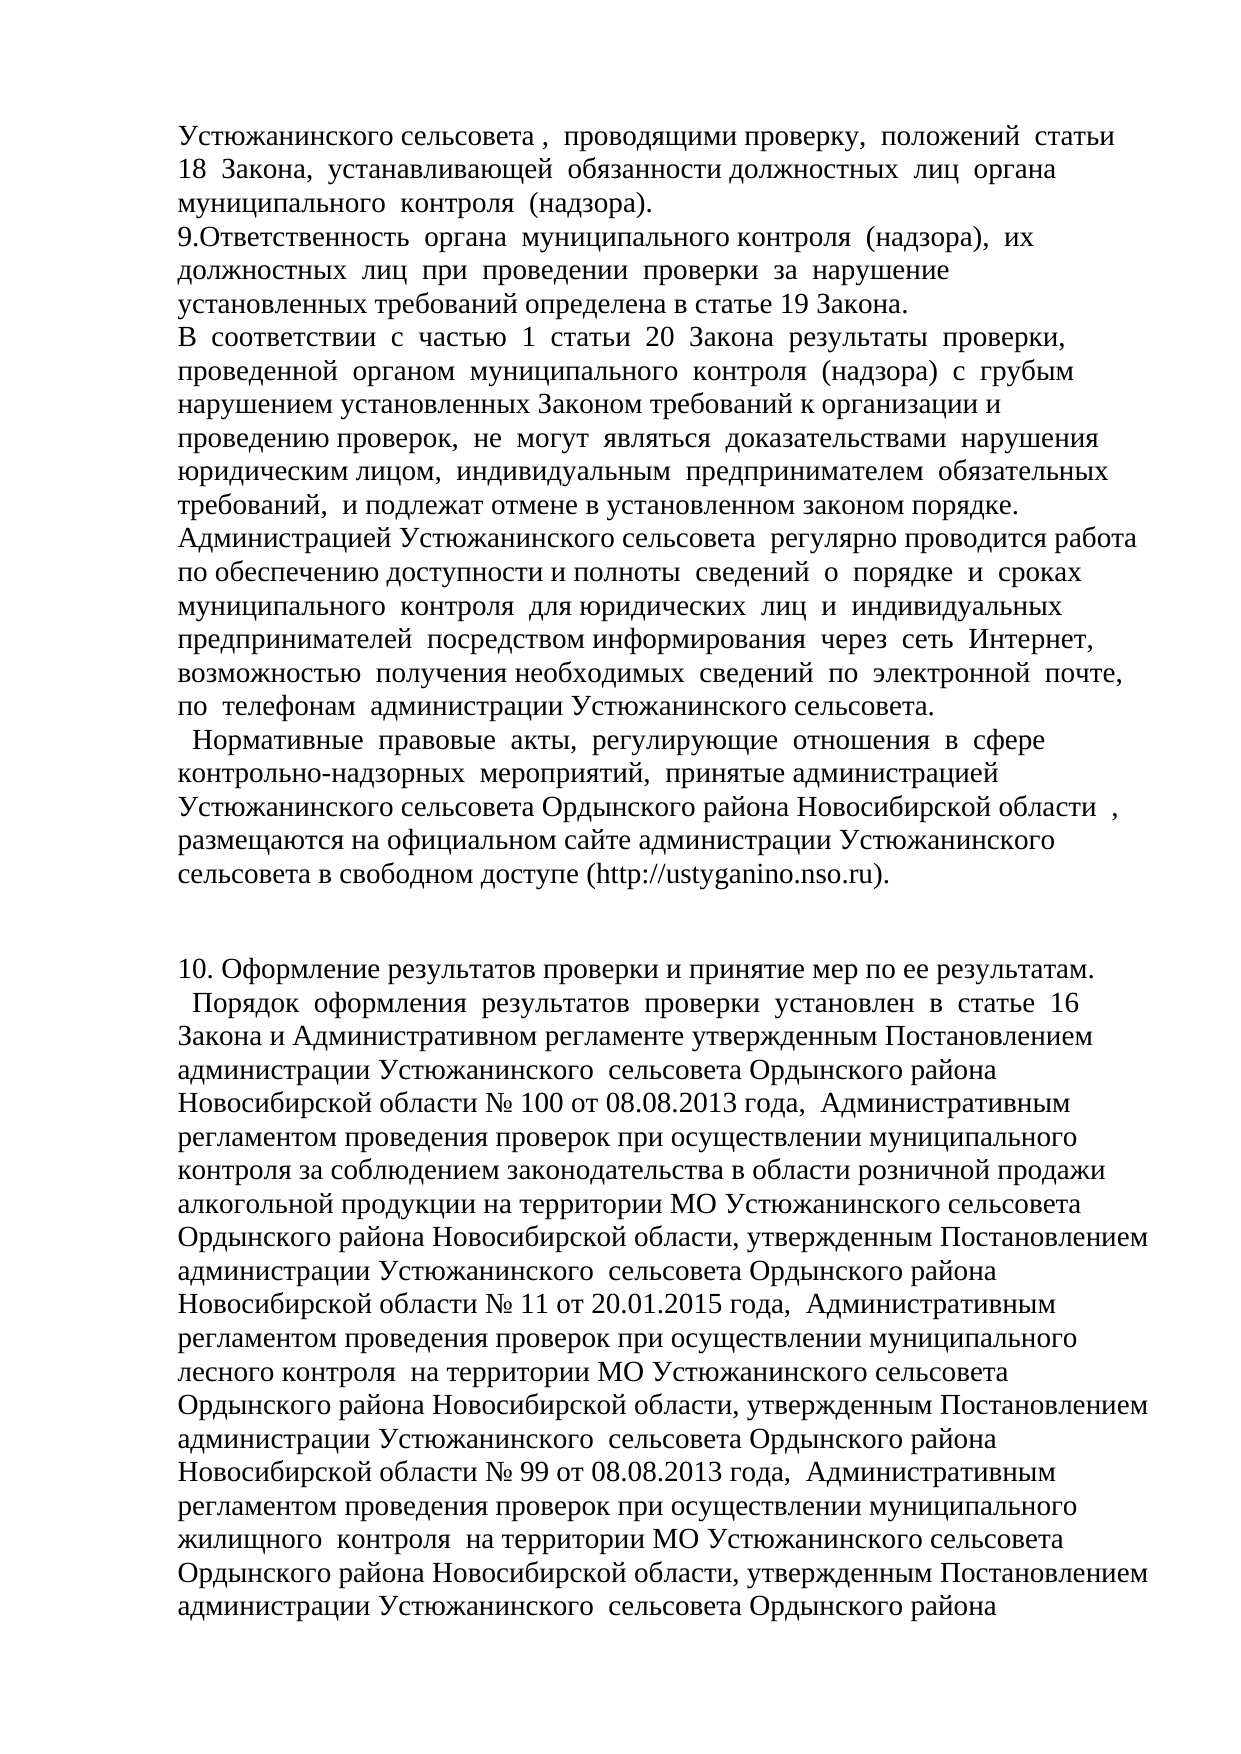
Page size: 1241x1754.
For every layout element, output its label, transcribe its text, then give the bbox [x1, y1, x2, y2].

text проведенной органом муниципального контроля (надзора) с грубым [177, 353, 1152, 386]
text Администрацией Устюжанинского сельсовета регулярно проводится работа по обеспечению доступности и полноты сведений о порядке и сроках муниципального контроля для юридических лиц и индивидуальных предпринимателей посредством информирования через сеть Интернет, возможностью получения необходимых сведений по электронной почте, по телефонам администрации Устюжанинского сельсовета. [177, 521, 1152, 722]
text В соответствии с частью 1 статьи 20 Закона результаты проверки, [177, 319, 1152, 353]
text 10. Оформление результатов проверки и принятие мер по ее результатам. [177, 951, 1152, 985]
text размещаются на официальном сайте администрации Устюжанинского сельсовета в свободном доступе (http://ustyganino.nso.ru). [177, 822, 1152, 889]
text Порядок оформления результатов проверки установлен в статье 16 [177, 985, 1152, 1018]
text контрольно-надзорных мероприятий, принятые администрацией Устюжанинского сельсовета Ордынского района Новосибирской области , [177, 755, 1152, 822]
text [177, 118, 1152, 219]
text нарушением установленных Законом требований к организации и проведению проверок, не могут являться доказательствами нарушения юридическим лицом, индивидуальным предпринимателем обязательных требований, и подлежат отмене в установленном законом порядке. [177, 386, 1152, 521]
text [177, 1018, 1152, 1622]
text Нормативные правовые акты, регулирующие отношения в сфере [177, 722, 1152, 755]
text 9.Ответственность органа муниципального контроля (надзора), их [177, 219, 1152, 252]
text должностных лиц при проведении проверки за нарушение установленных требований определена в статье 19 Закона. [177, 252, 1152, 319]
